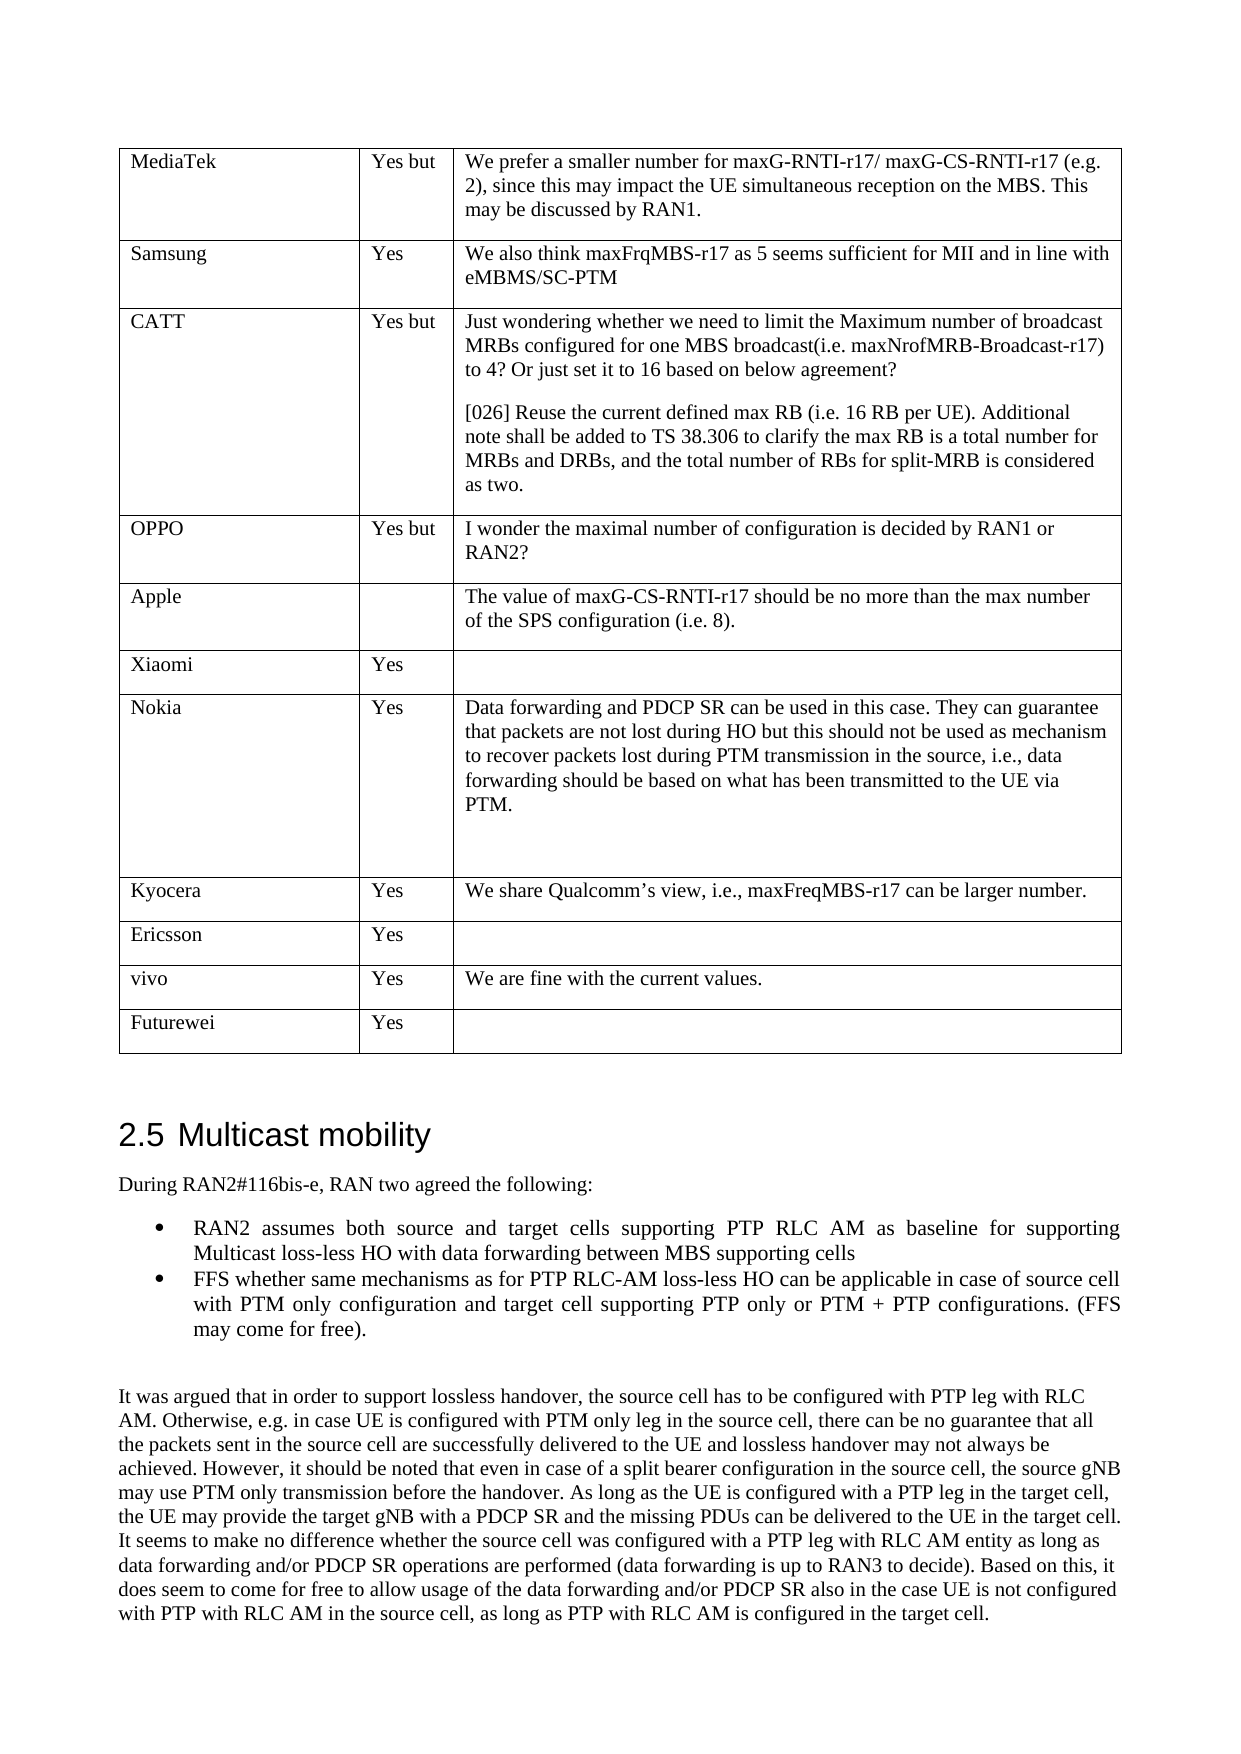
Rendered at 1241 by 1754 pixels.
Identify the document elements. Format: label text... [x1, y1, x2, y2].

table_cell We also think maxFrqMBS-r17 as 5 seems sufficient for MII and in line with eMBMS/SC-PTM [454, 241, 1121, 308]
table_cell [454, 922, 1121, 965]
text During RAN2#116bis-e, RAN two agreed the following: [118, 1172, 1122, 1196]
table_cell Kyocera [120, 878, 359, 921]
list FFS whether same mechanisms as for PTP RLC-AM loss-less HO can be applicable in case of source cell with PTM only configuration and target cell supporting PTP only or PTM + PTP configurations. (FFS may come for free). [156, 1266, 1122, 1341]
table_cell CATT [120, 309, 359, 514]
table_cell OPPO [120, 516, 359, 582]
table_cell Yes but [360, 149, 453, 240]
table_cell We share Qualcomm’s view, i.e., maxFreqMBS-r17 can be larger number. [454, 878, 1121, 921]
table_cell Yes [360, 1010, 453, 1053]
table_cell Ericsson [120, 922, 359, 965]
list RAN2 assumes both source and target cells supporting PTP RLC AM as baseline for supporting Multicast loss-less HO with data forwarding between MBS supporting cells [156, 1215, 1122, 1266]
table_cell Yes but [360, 516, 453, 582]
table_cell [454, 1010, 1121, 1053]
subtitle 2.5 Multicast mobility [118, 1115, 1122, 1154]
text It was argued that in order to support lossless handover, the source cell has to be configured with PTP leg with RLC AM. Otherwise, e.g. in case UE is configured with PTM only leg in the source cell, there can be no guarantee that all the packets sent in the source cell are successfully delivered to the UE and lossless handover may not always be achieved. However, it should be noted that even in case of a split bearer configuration in the source cell, the source gNB may use PTM only transmission before the handover. As long as the UE is configured with a PTP leg in the target cell, the UE may provide the target gNB with a PDCP SR and the missing PDUs can be delivered to the UE in the target cell. It seems to make no difference whether the source cell was configured with a PTP leg with RLC AM entity as long as data forwarding and/or PDCP SR operations are performed (data forwarding is up to RAN3 to decide). Based on this, it does seem to come for free to allow usage of the data forwarding and/or PDCP SR also in the case UE is not configured with PTP with RLC AM in the source cell, as long as PTP with RLC AM is configured in the target cell. [118, 1384, 1122, 1625]
table_cell Xiaomi [120, 651, 359, 694]
table_cell Just wondering whether we need to limit the Maximum number of broadcast MRBs configured for one MBS broadcast(i.e. maxNrofMRB-Broadcast-r17) to 4? Or just set it to 16 based on below agreement? [026] Reuse the current defined max RB (i.e. 16 RB per UE). Additional note shall be added to TS 38.306 to clarify the max RB is a total number for MRBs and DRBs, and the total number of RBs for split-MRB is considered as two. [454, 309, 1121, 514]
table_cell Yes [360, 695, 453, 877]
table_cell Yes [360, 878, 453, 921]
table_cell I wonder the maximal number of configuration is decided by RAN1 or RAN2? [454, 516, 1121, 582]
table_cell [360, 584, 453, 650]
table_cell Apple [120, 584, 359, 650]
table_cell Futurewei [120, 1010, 359, 1053]
table_cell Yes [360, 651, 453, 694]
table_cell The value of maxG-CS-RNTI-r17 should be no more than the max number of the SPS configuration (i.e. 8). [454, 584, 1121, 650]
table_cell We prefer a smaller number for maxG-RNTI-r17/ maxG-CS-RNTI-r17 (e.g. 2), since this may impact the UE simultaneous reception on the MBS. This may be discussed by RAN1. [454, 149, 1121, 240]
table_cell vivo [120, 966, 359, 1009]
table_cell Samsung [120, 241, 359, 308]
table_cell Yes [360, 922, 453, 965]
table_cell Yes [360, 241, 453, 308]
table_cell Data forwarding and PDCP SR can be used in this case. They can guarantee that packets are not lost during HO but this should not be used as mechanism to recover packets lost during PTM transmission in the source, i.e., data forwarding should be based on what has been transmitted to the UE via PTM. [454, 695, 1121, 877]
table_cell [454, 651, 1121, 694]
table_cell We are fine with the current values. [454, 966, 1121, 1009]
table_cell Nokia [120, 695, 359, 877]
table_cell Yes [360, 966, 453, 1009]
table_cell MediaTek [120, 149, 359, 240]
table_cell Yes but [360, 309, 453, 514]
